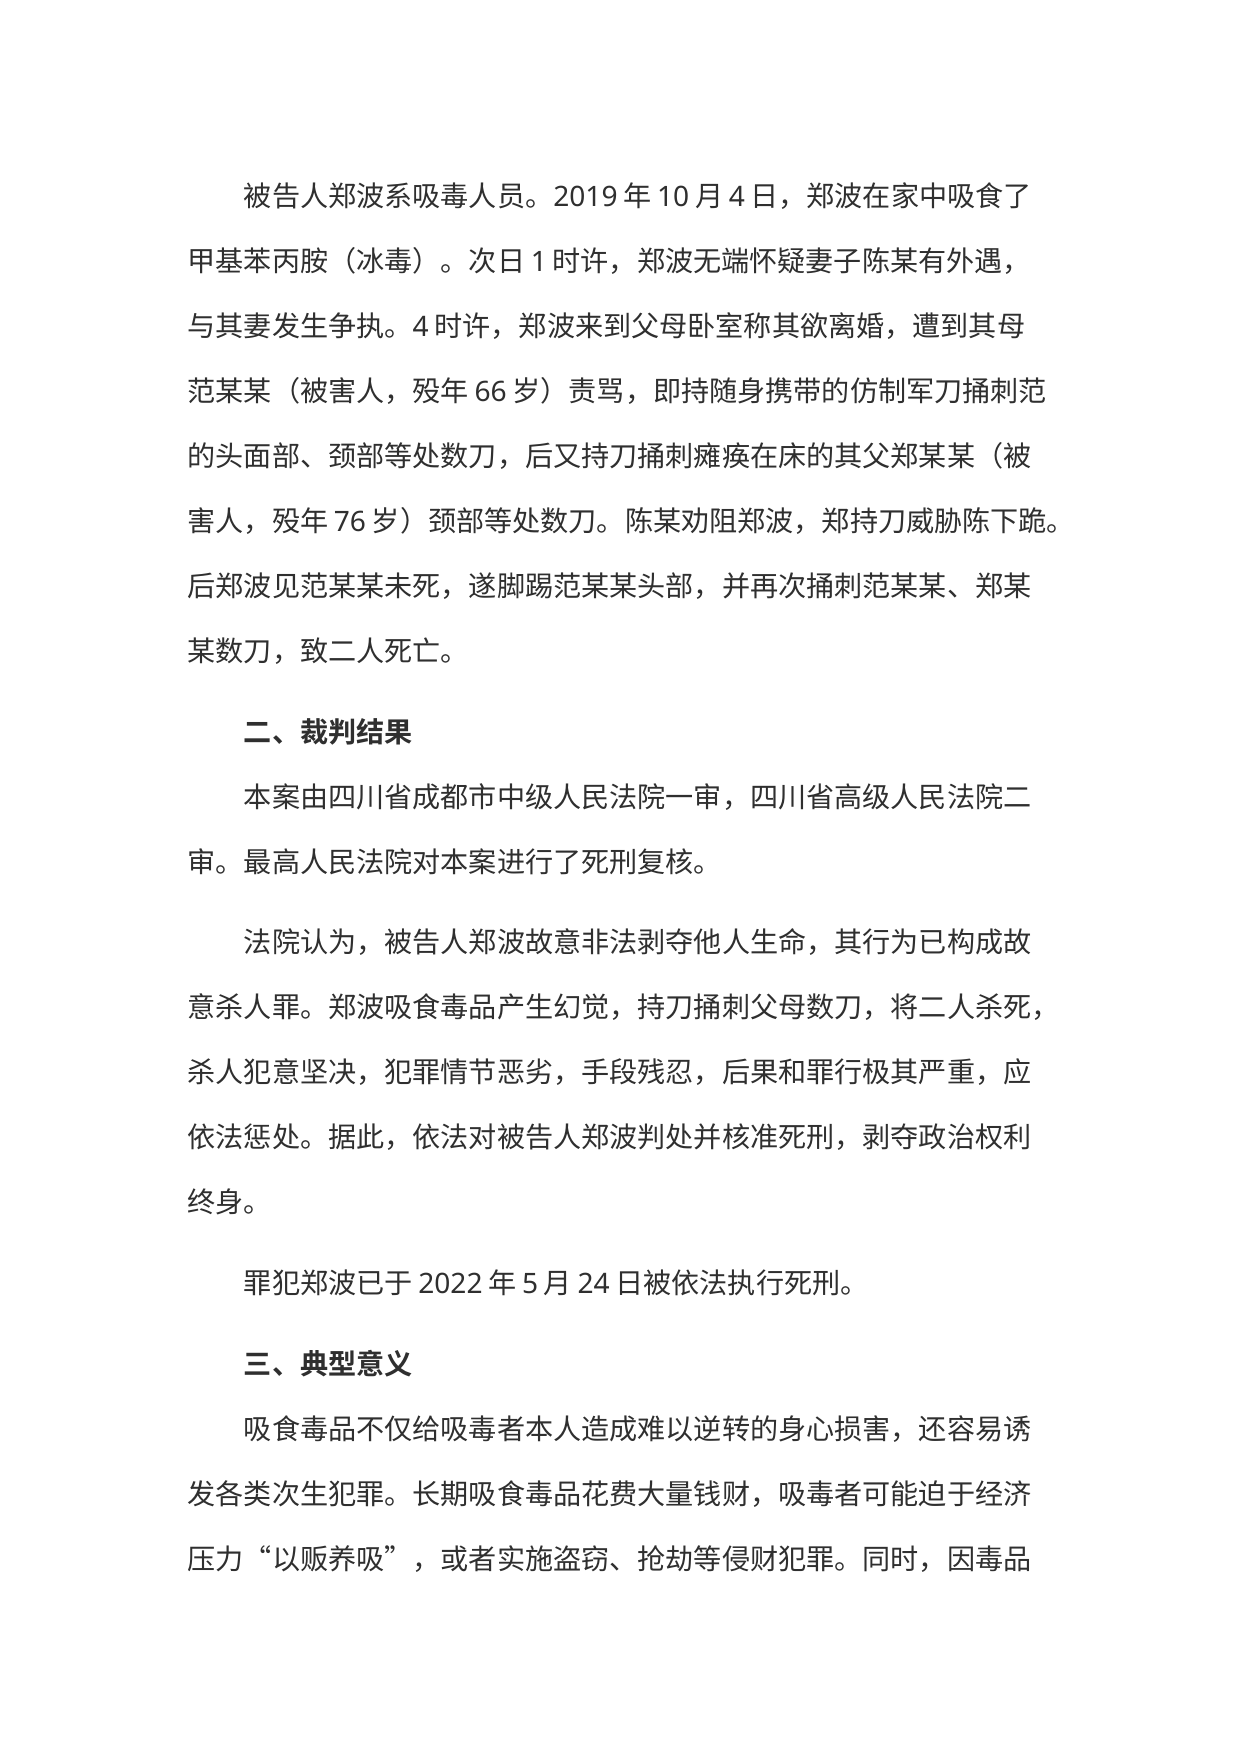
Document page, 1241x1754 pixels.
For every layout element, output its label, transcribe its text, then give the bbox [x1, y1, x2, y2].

text 三、典型意义 [187, 1329, 1053, 1394]
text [187, 1394, 1053, 1589]
text 二、裁判结果 [187, 698, 1053, 763]
text 被告人郑波系吸毒人员。2019年10月4日，郑波在家中吸食了甲基苯丙胺（冰毒）。次日1时许，郑波无端怀疑妻子陈某有外遇，与其妻发生争执。4时许，郑波来到父母卧室称其欲离婚，遭到其母范某某（被害人，殁年66岁）责骂，即持随身携带的仿制军刀捅刺范的头面部、颈部等处数刀，后又持刀捅刺瘫痪在床的其父郑某某（被害人，殁年76岁）颈部等处数刀。陈某劝阻郑波，郑持刀威胁陈下跪。后郑波见范某某未死，遂脚踢范某某头部，并再次捅刺范某某、郑某某数刀，致二人死亡。 [187, 162, 1053, 682]
text 本案由四川省成都市中级人民法院一审，四川省高级人民法院二审。最高人民法院对本案进行了死刑复核。 [187, 763, 1053, 893]
text 法院认为，被告人郑波故意非法剥夺他人生命，其行为已构成故意杀人罪。郑波吸食毒品产生幻觉，持刀捅刺父母数刀，将二人杀死，杀人犯意坚决，犯罪情节恶劣，手段残忍，后果和罪行极其严重，应依法惩处。据此，依法对被告人郑波判处并核准死刑，剥夺政治权利终身。 [187, 908, 1053, 1233]
text 罪犯郑波已于2022年5月24日被依法执行死刑。 [187, 1249, 1053, 1314]
